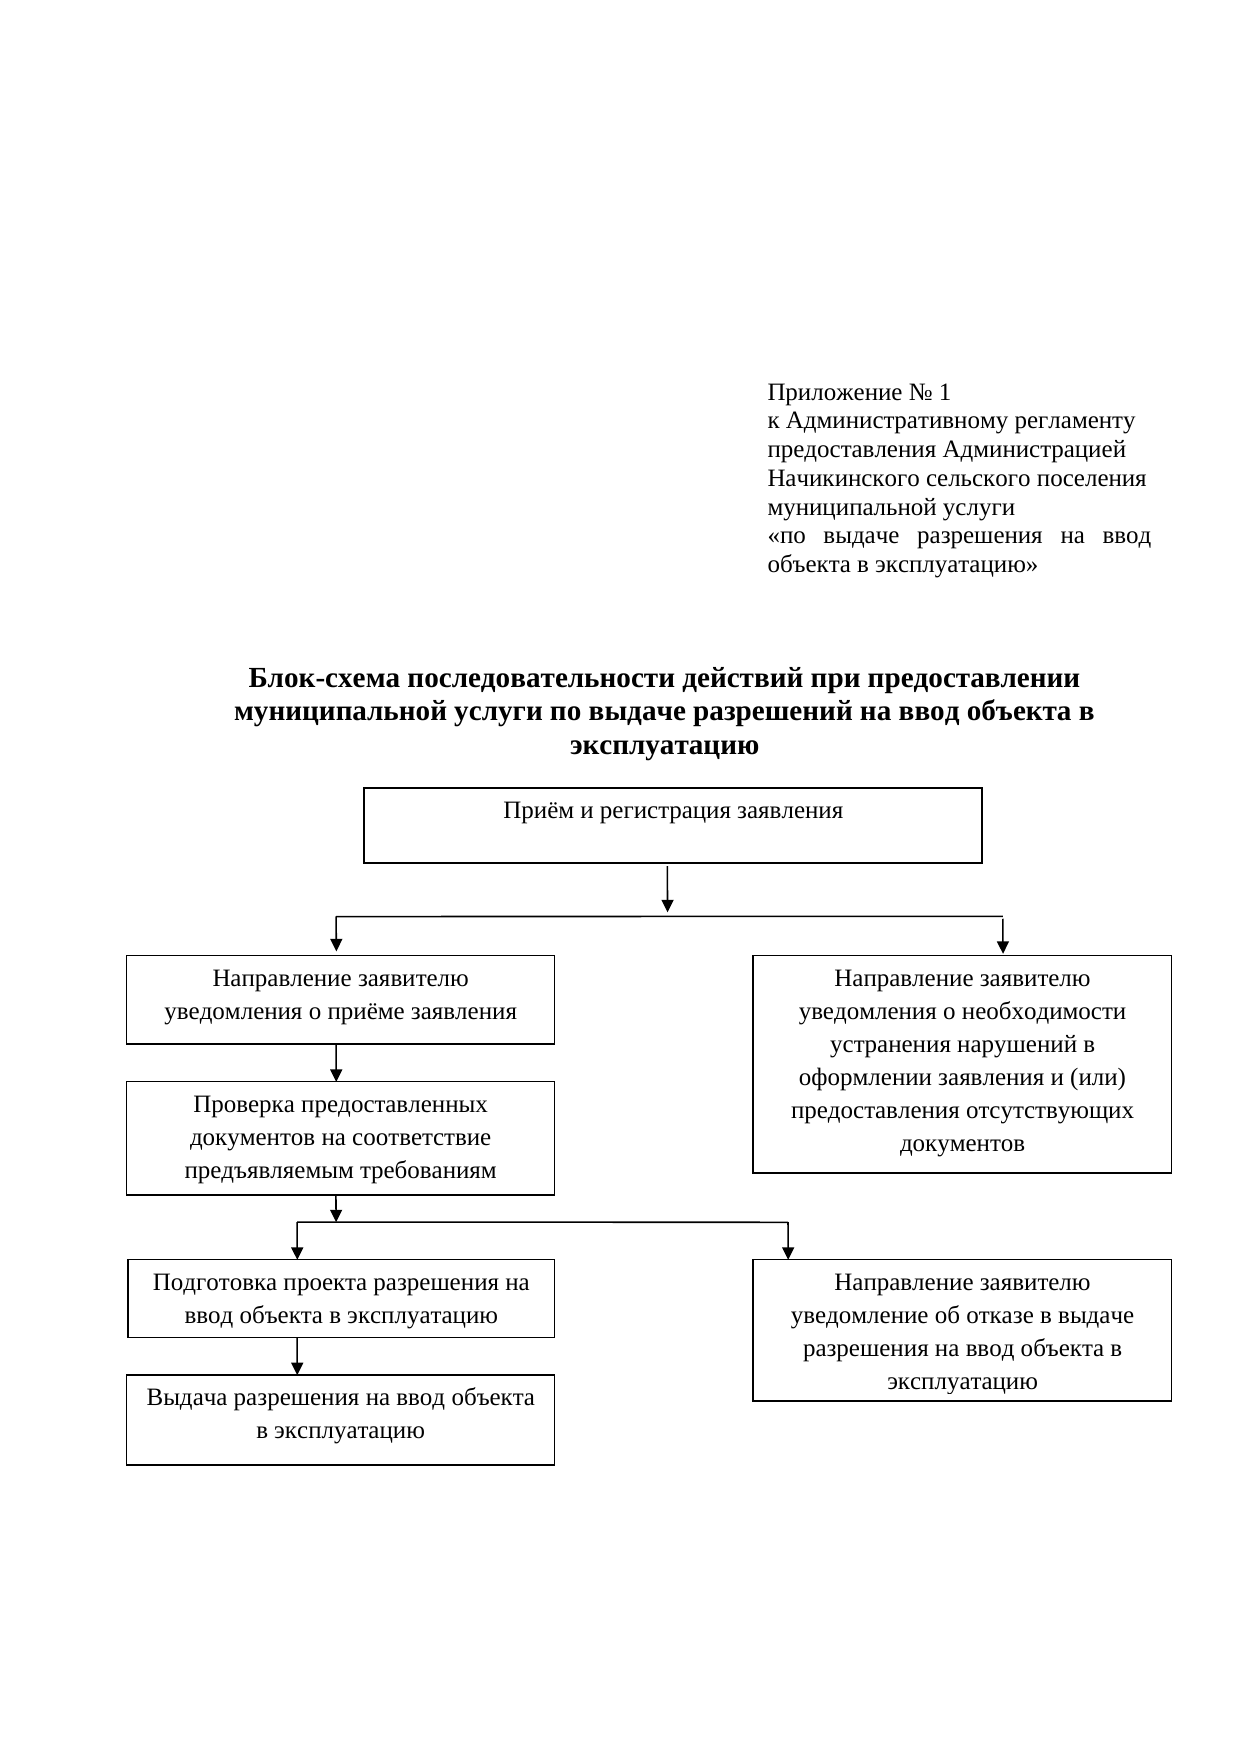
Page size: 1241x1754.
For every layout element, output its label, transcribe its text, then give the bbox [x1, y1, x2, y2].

text Приложение № 1 [693, 377, 1152, 406]
text к Административному регламенту [693, 406, 1152, 434]
text «по выдаче разрешения на ввод объекта в эксплуатацию» [767, 521, 1152, 578]
text муниципальной услуги [693, 492, 1152, 521]
text предоставления Администрацией [693, 434, 1152, 463]
text Блок-схема последовательности действий при предоставлении муниципальной услуги по выдаче разрешений на ввод объекта в эксплуатацию [177, 660, 1152, 761]
text Начикинского сельского поселения [693, 463, 1152, 492]
